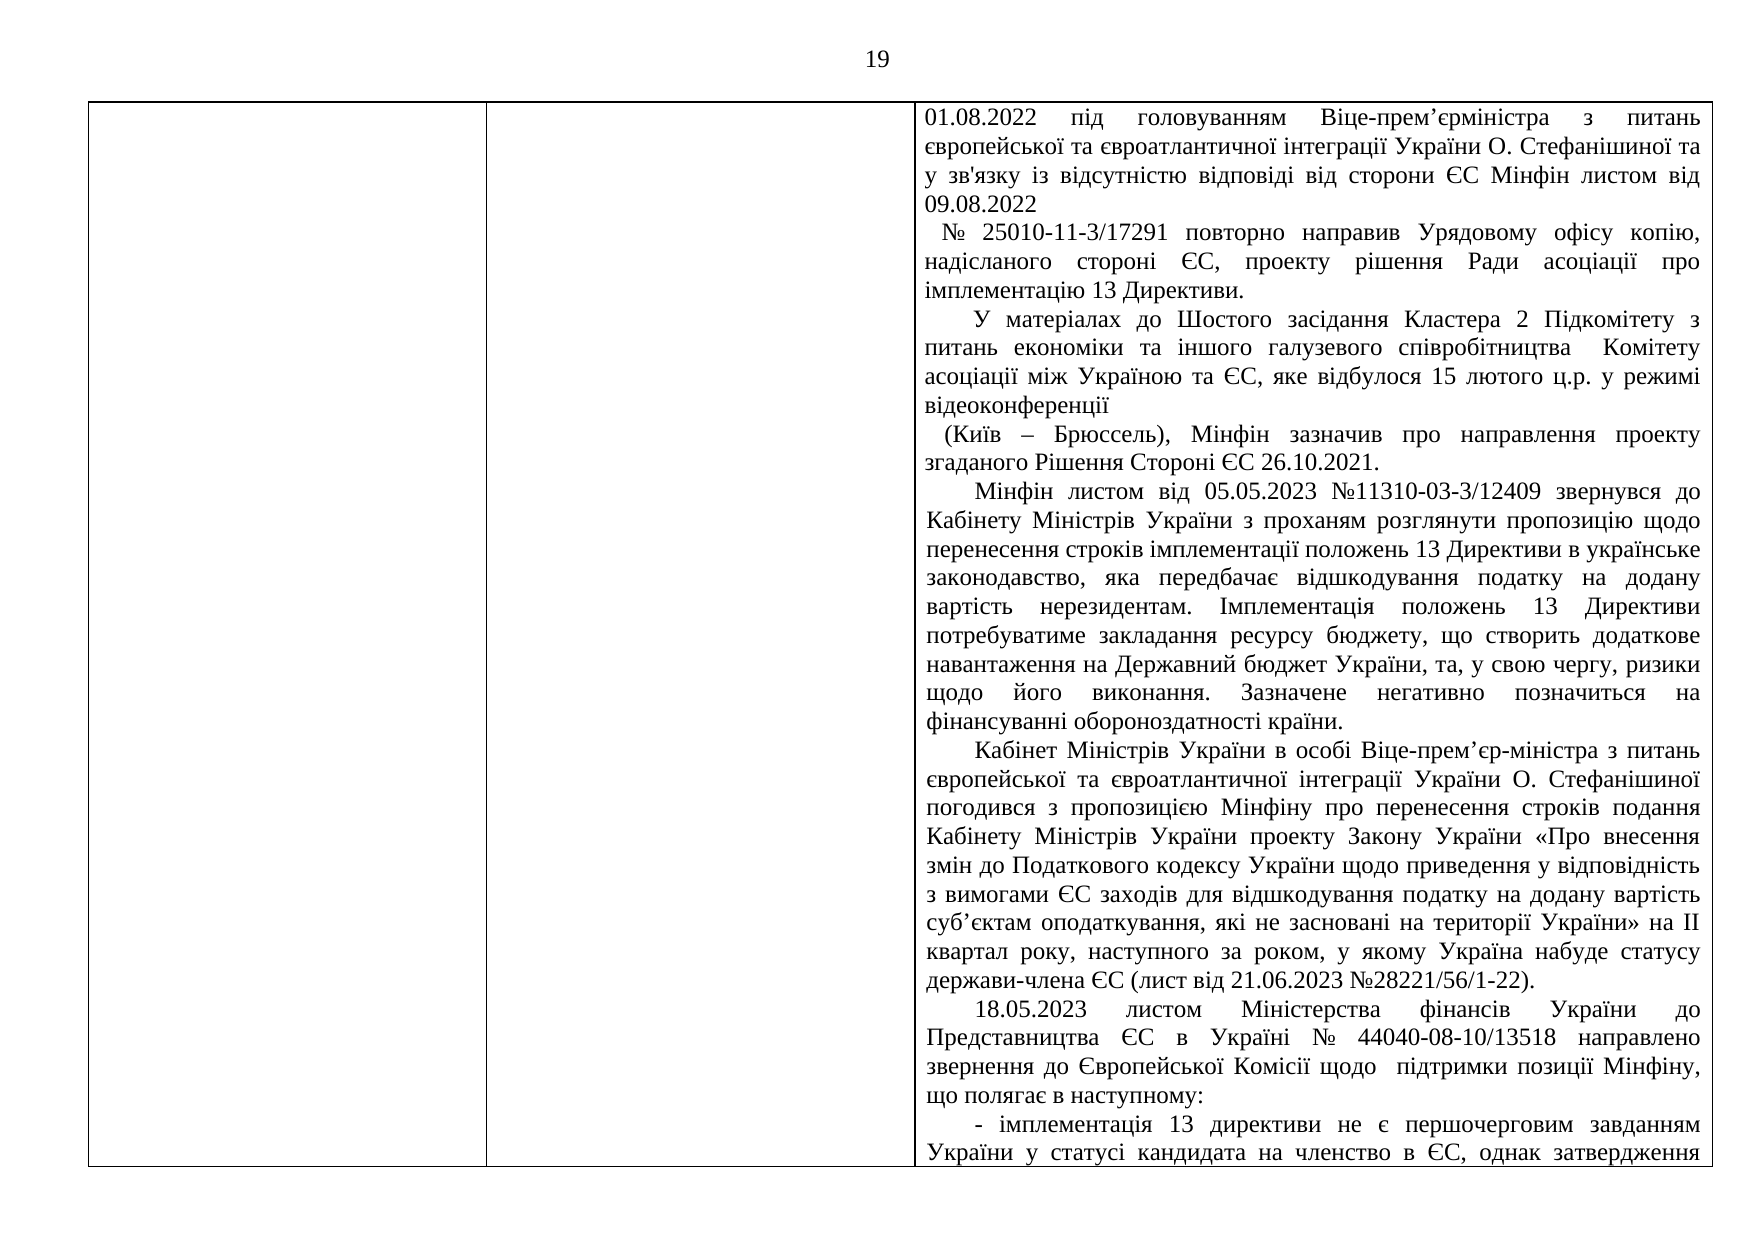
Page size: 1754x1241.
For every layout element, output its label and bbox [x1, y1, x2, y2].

table_cell [487, 103, 914, 1166]
table_cell [89, 103, 486, 1166]
table_cell [916, 103, 1712, 1166]
